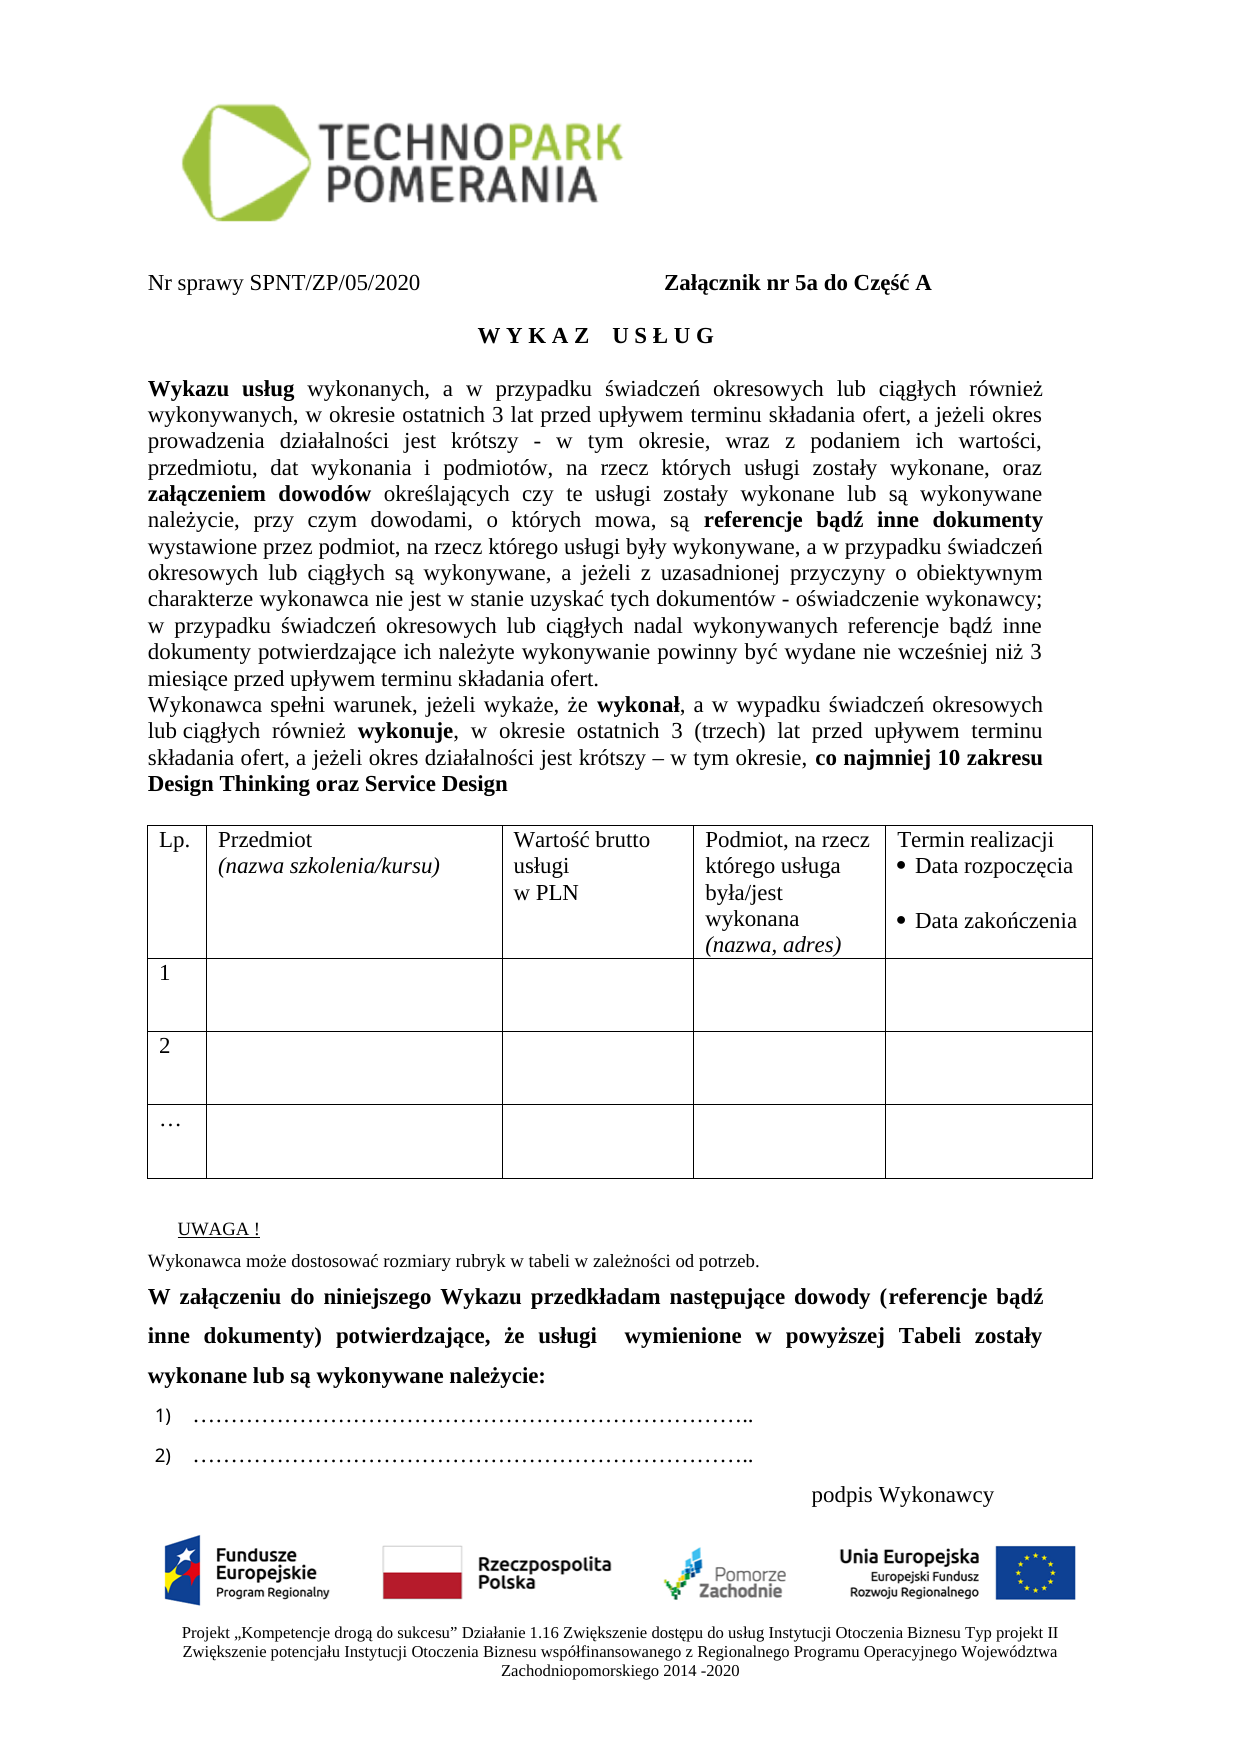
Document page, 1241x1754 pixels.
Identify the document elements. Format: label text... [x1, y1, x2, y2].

table_cell [503, 1032, 693, 1104]
table_cell 1 [148, 959, 206, 1031]
list ……………………………………………………………….. [154, 1441, 1044, 1468]
text Wykonawca może dostosować rozmiary rubryk w tabeli w zależności od potrzeb. [148, 1250, 1044, 1272]
text Wykazu usług wykonanych, a w przypadku świadczeń okresowych lub ciągłych również wykonywanych, w okresie ostatnich 3 lat przed upływem terminu składania ofert, a jeżeli okres prowadzenia działalności jest krótszy - w tym okresie, wraz z podaniem ich wartości, przedmiotu, dat wykonania i podmiotów, na rzecz których usługi zostały wykonane, oraz załączeniem dowodów określających czy te usługi zostały wykonane lub są wykonywane należycie, przy czym dowodami, o których mowa, są referencje bądź inne dokumenty wystawione przez podmiot, na rzecz którego usługi były wykonywane, a w przypadku świadczeń okresowych lub ciągłych są wykonywane, a jeżeli z uzasadnionej przyczyny o obiektywnym charakterze wykonawca nie jest w stanie uzyskać tych dokumentów - oświadczenie wykonawcy; w przypadku świadczeń okresowych lub ciągłych nadal wykonywanych referencje bądź inne dokumenty potwierdzające ich należyte wykonywanie powinny być wydane nie wcześniej niż 3 miesiące przed upływem terminu składania ofert. [148, 375, 1044, 691]
table_cell [207, 1032, 502, 1104]
table_header Termin realizacji Data rozpoczęcia Data zakończenia [886, 826, 1092, 958]
table_header Wartość brutto usługi w PLN [503, 826, 693, 958]
text UWAGA ! [177, 1218, 1044, 1240]
table_cell [694, 959, 885, 1031]
picture [147, 73, 654, 243]
table_header Przedmiot (nazwa szkolenia/kursu) [207, 826, 502, 958]
table_cell [886, 1105, 1092, 1178]
picture [147, 1517, 1093, 1623]
text W załączeniu do niniejszego Wykazu przedkładam następujące dowody (referencje bądź inne dokumenty) potwierdzające, że usługi wymienione w powyższej Tabeli zostały wykonane lub są wykonywane należycie: [148, 1283, 1044, 1388]
table_cell 2 [148, 1032, 206, 1104]
text Wykonawca spełni warunek, jeżeli wykaże, że wykonał, a w wypadku świadczeń okresowych lub ciągłych również wykonuje, w okresie ostatnich 3 (trzech) lat przed upływem terminu składania ofert, a jeżeli okres działalności jest krótszy – w tym okresie, co najmniej 10 zakresu Design Thinking oraz Service Design [148, 691, 1044, 796]
table_cell [503, 959, 693, 1031]
table_header Lp. [148, 826, 206, 958]
list ……………………………………………………………….. [154, 1401, 1044, 1428]
table_cell [694, 1032, 885, 1104]
table_cell [886, 959, 1092, 1031]
table_header Podmiot, na rzecz którego usługa była/jest wykonana (nazwa, adres) [694, 826, 885, 958]
table_cell [886, 1032, 1092, 1104]
table_cell [207, 959, 502, 1031]
text W Y K A Z U S Ł U G [148, 322, 1044, 348]
table_cell [207, 1105, 502, 1178]
table_cell … [148, 1105, 206, 1178]
table_cell [694, 1105, 885, 1178]
text Nr sprawy SPNT/ZP/05/2020 Załącznik nr 5a do Część A [148, 269, 1044, 296]
text podpis Wykonawcy [148, 1481, 1044, 1508]
table_cell [503, 1105, 693, 1178]
